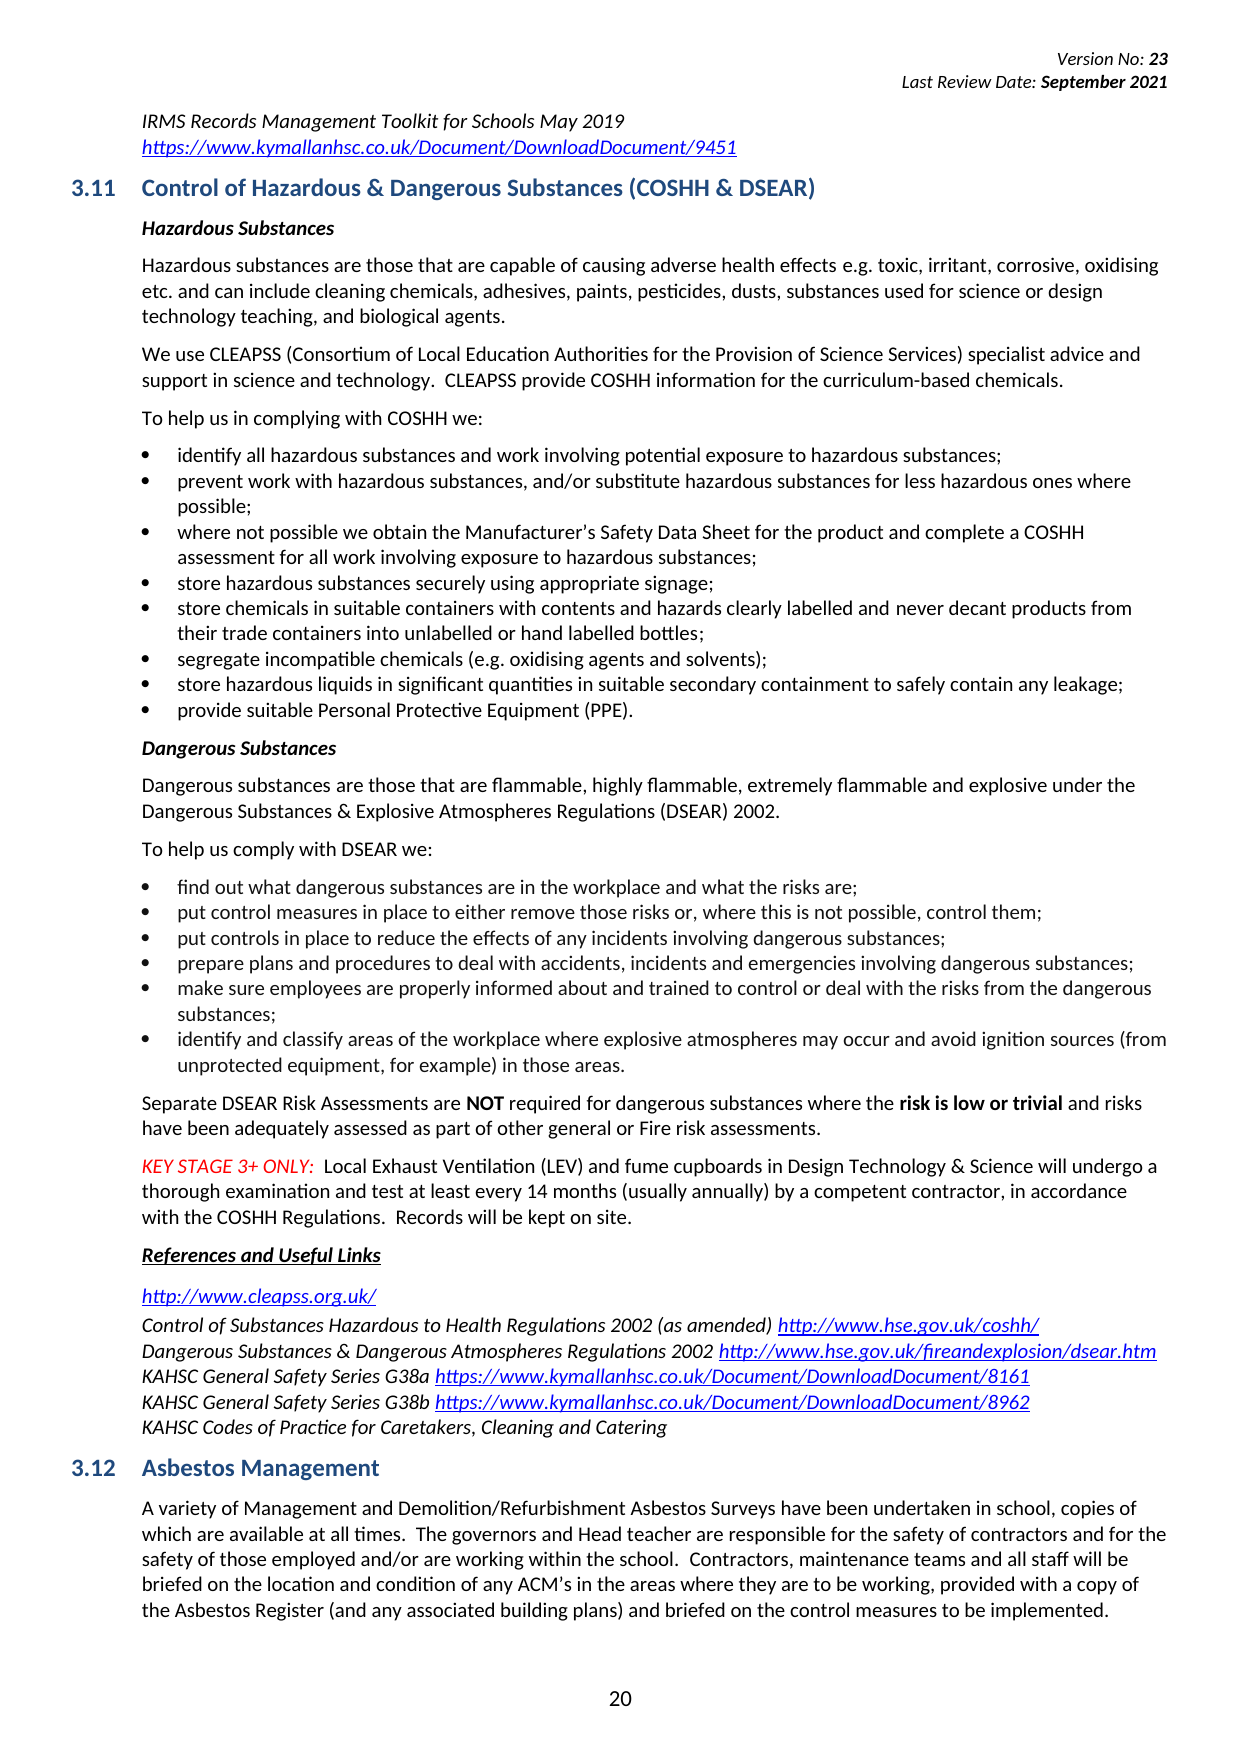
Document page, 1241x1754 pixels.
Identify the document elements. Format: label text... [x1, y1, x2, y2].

subtitle Asbestos Management [71, 1452, 1169, 1483]
text To help us comply with DSEAR we: [142, 836, 1169, 861]
text References and Useful Links [142, 1242, 1169, 1267]
list make sure employees are properly informed about and trained to control or deal with the risks from the dangerous substances; [142, 976, 1169, 1026]
text Control of Substances Hazardous to Health Regulations 2002 (as amended) http://www.hse.gov.uk/coshh/ [142, 1313, 1169, 1338]
text Separate DSEAR Risk Assessments are NOT required for dangerous substances where the risk is low or trivial and risks have been adequately assessed as part of other general or Fire risk assessments. [142, 1090, 1169, 1141]
text A variety of Management and Demolition/Refurbishment Asbestos Surveys have been undertaken in school, copies of which are available at all times. The governors and Head teacher are responsible for the safety of contractors and for the safety of those employed and/or are working within the school. Contractors, maintenance teams and all staff will be briefed on the location and condition of any ACM’s in the areas where they are to be working, provided with a copy of the Asbestos Register (and any associated building plans) and briefed on the control measures to be implemented. [142, 1495, 1169, 1622]
text Hazardous substances are those that are capable of causing adverse health effects e.g. toxic, irritant, corrosive, oxidising etc. and can include cleaning chemicals, adhesives, paints, pesticides, dusts, substances used for science or design technology teaching, and biological agents. [142, 253, 1169, 329]
text Dangerous Substances & Dangerous Atmospheres Regulations 2002 http://www.hse.gov.uk/fireandexplosion/dsear.htm [142, 1338, 1169, 1363]
list where not possible we obtain the Manufacturer’s Safety Data Sheet for the product and complete a COSHH assessment for all work involving exposure to hazardous substances; [142, 519, 1169, 570]
text KEY STAGE 3+ ONLY: Local Exhaust Ventilation (LEV) and fume cupboards in Design Technology & Science will undergo a thorough examination and test at least every 14 months (usually annually) by a competent contractor, in accordance with the COSHH Regulations. Records will be kept on site. [142, 1153, 1169, 1229]
list segregate incompatible chemicals (e.g. oxidising agents and solvents); [142, 646, 1169, 671]
list store hazardous liquids in significant quantities in suitable secondary containment to safely contain any leakage; [142, 671, 1169, 697]
text KAHSC General Safety Series G38a https://www.kymallanhsc.co.uk/Document/DownloadDocument/8161 [142, 1363, 1169, 1389]
text http://www.cleapss.org.uk/ [142, 1283, 1169, 1309]
list put controls in place to reduce the effects of any incidents involving dangerous substances; [142, 925, 1169, 950]
text KAHSC Codes of Practice for Caretakers, Cleaning and Catering [142, 1414, 1169, 1440]
list identify and classify areas of the workplace where explosive atmospheres may occur and avoid ignition sources (from unprotected equipment, for example) in those areas. [142, 1026, 1169, 1077]
list find out what dangerous substances are in the workplace and what the risks are; [142, 874, 1169, 899]
subtitle Dangerous Substances [142, 735, 1169, 760]
text IRMS Records Management Toolkit for Schools May 2019 https://www.kymallanhsc.co.uk/Document/DownloadDocument/9451 [142, 108, 1169, 159]
list put control measures in place to either remove those risks or, where this is not possible, control them; [142, 899, 1169, 925]
list store hazardous substances securely using appropriate signage; [142, 570, 1169, 595]
text Dangerous substances are those that are flammable, highly flammable, extremely flammable and explosive under the Dangerous Substances & Explosive Atmospheres Regulations (DSEAR) 2002. [142, 773, 1169, 823]
list prepare plans and procedures to deal with accidents, incidents and emergencies involving dangerous substances; [142, 950, 1169, 976]
text KAHSC General Safety Series G38b https://www.kymallanhsc.co.uk/Document/DownloadDocument/8962 [142, 1389, 1169, 1414]
list prevent work with hazardous substances, and/or substitute hazardous substances for less hazardous ones where possible; [142, 468, 1169, 519]
list store chemicals in suitable containers with contents and hazards clearly labelled and never decant products from their trade containers into unlabelled or hand labelled bottles; [142, 595, 1169, 646]
text We use CLEAPSS (Consortium of Local Education Authorities for the Provision of Science Services) specialist advice and support in science and technology. CLEAPSS provide COSHH information for the curriculum-based chemicals. [142, 341, 1169, 392]
list provide suitable Personal Protective Equipment (PPE). [142, 697, 1169, 722]
list identify all hazardous substances and work involving potential exposure to hazardous substances; [142, 443, 1169, 468]
subtitle Control of Hazardous & Dangerous Substances (COSHH & DSEAR) [71, 172, 1169, 202]
text To help us in complying with COSHH we: [142, 405, 1169, 430]
subtitle Hazardous Substances [142, 215, 1169, 240]
